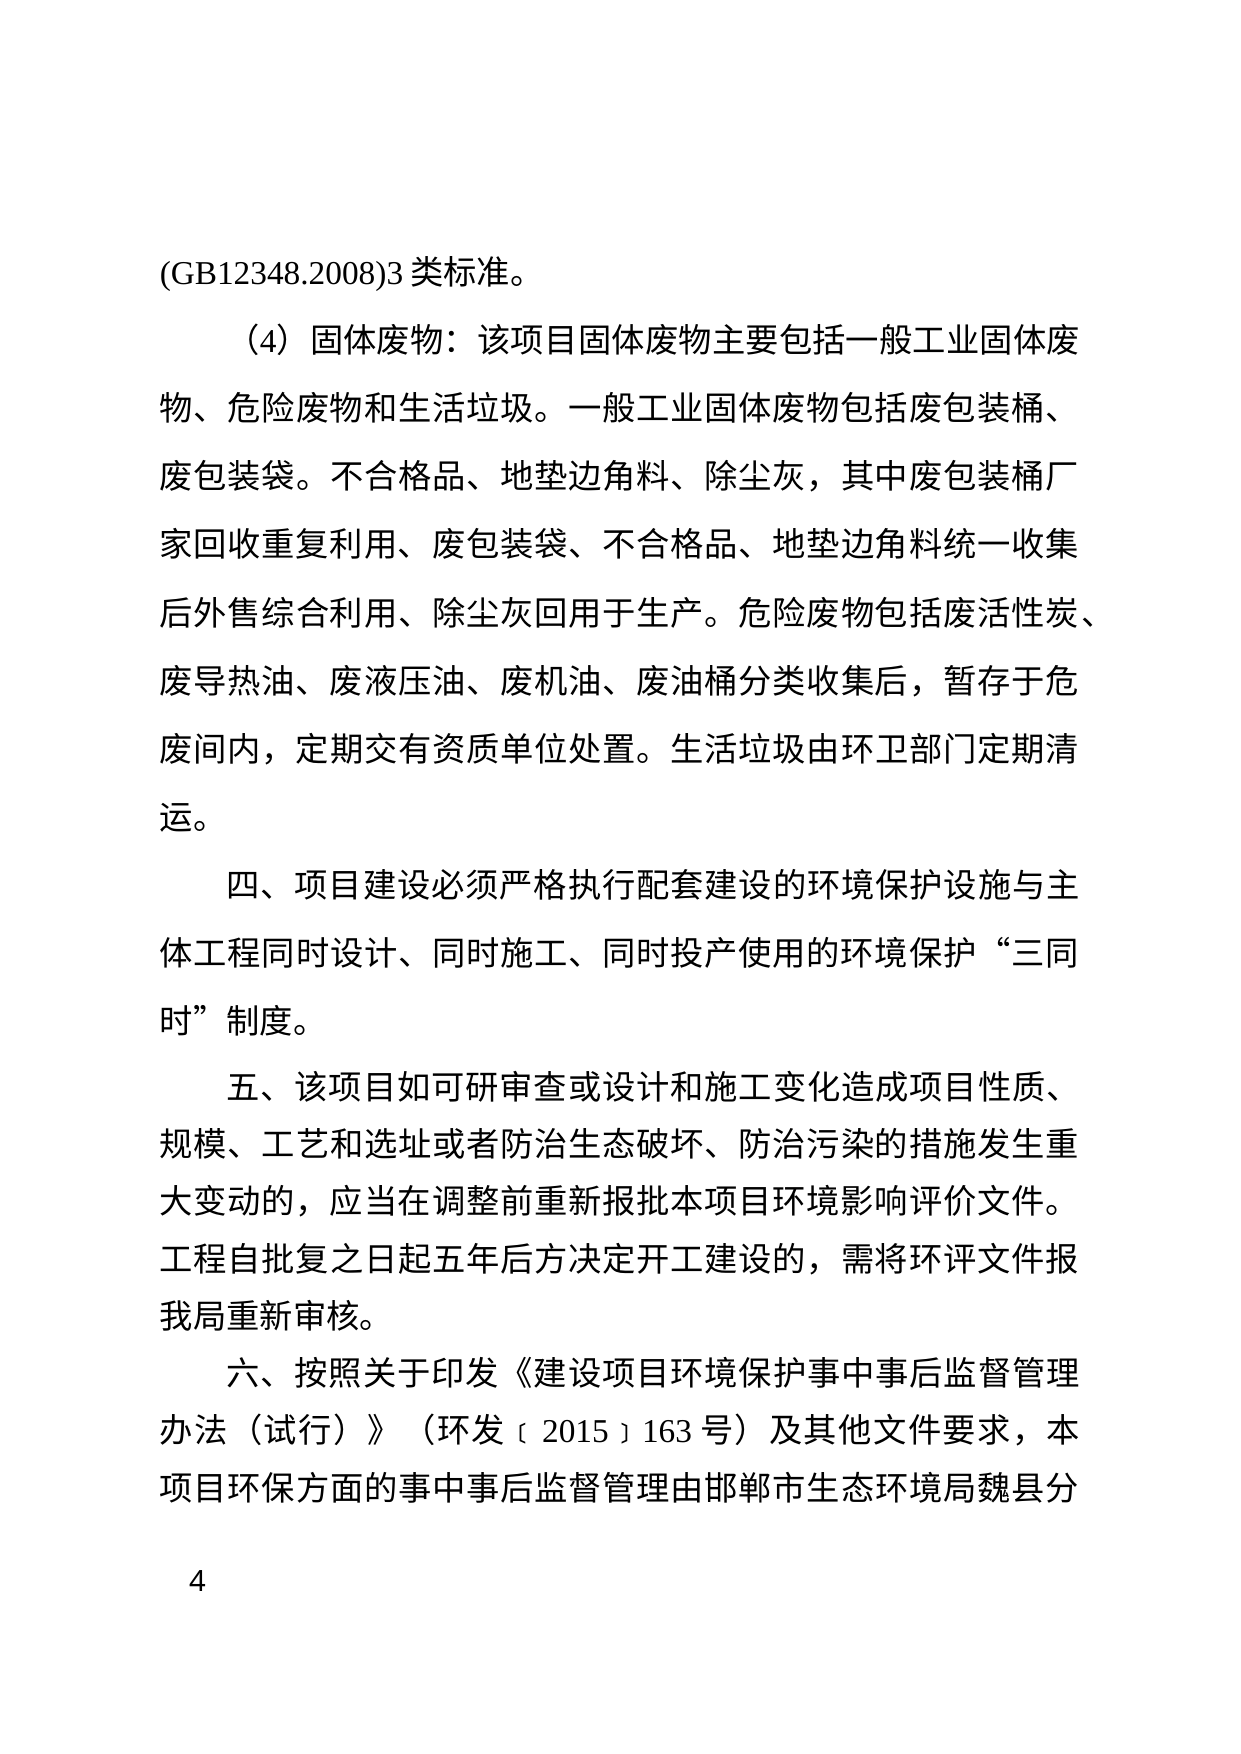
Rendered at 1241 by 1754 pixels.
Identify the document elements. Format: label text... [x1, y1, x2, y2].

text （4）固体废物：该项目固体废物主要包括一般工业固体废物、危险废物和生活垃圾。一般工业固体废物包括废包装桶、废包装袋。不合格品、地垫边角料、除尘灰，其中废包装桶厂家回收重复利用、废包装袋、不合格品、地垫边角料统一收集后外售综合利用、除尘灰回用于生产。危险废物包括废活性炭、废导热油、废液压油、废机油、废油桶分类收集后，暂存于危废间内，定期交有资质单位处置。生活垃圾由环卫部门定期清运。 [159, 304, 1081, 849]
text 五、该项目如可研审查或设计和施工变化造成项目性质、规模、工艺和选址或者防治生态破坏、防治污染的措施发生重大变动的，应当在调整前重新报批本项目环境影响评价文件。工程自批复之日起五年后方决定开工建设的，需将环评文件报我局重新审核。 [159, 1053, 1081, 1340]
text 四、项目建设必须严格执行配套建设的环境保护设施与主体工程同时设计、同时施工、同时投产使用的环境保护“三同时”制度。 [159, 849, 1081, 1053]
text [159, 236, 1081, 304]
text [159, 1340, 1081, 1512]
